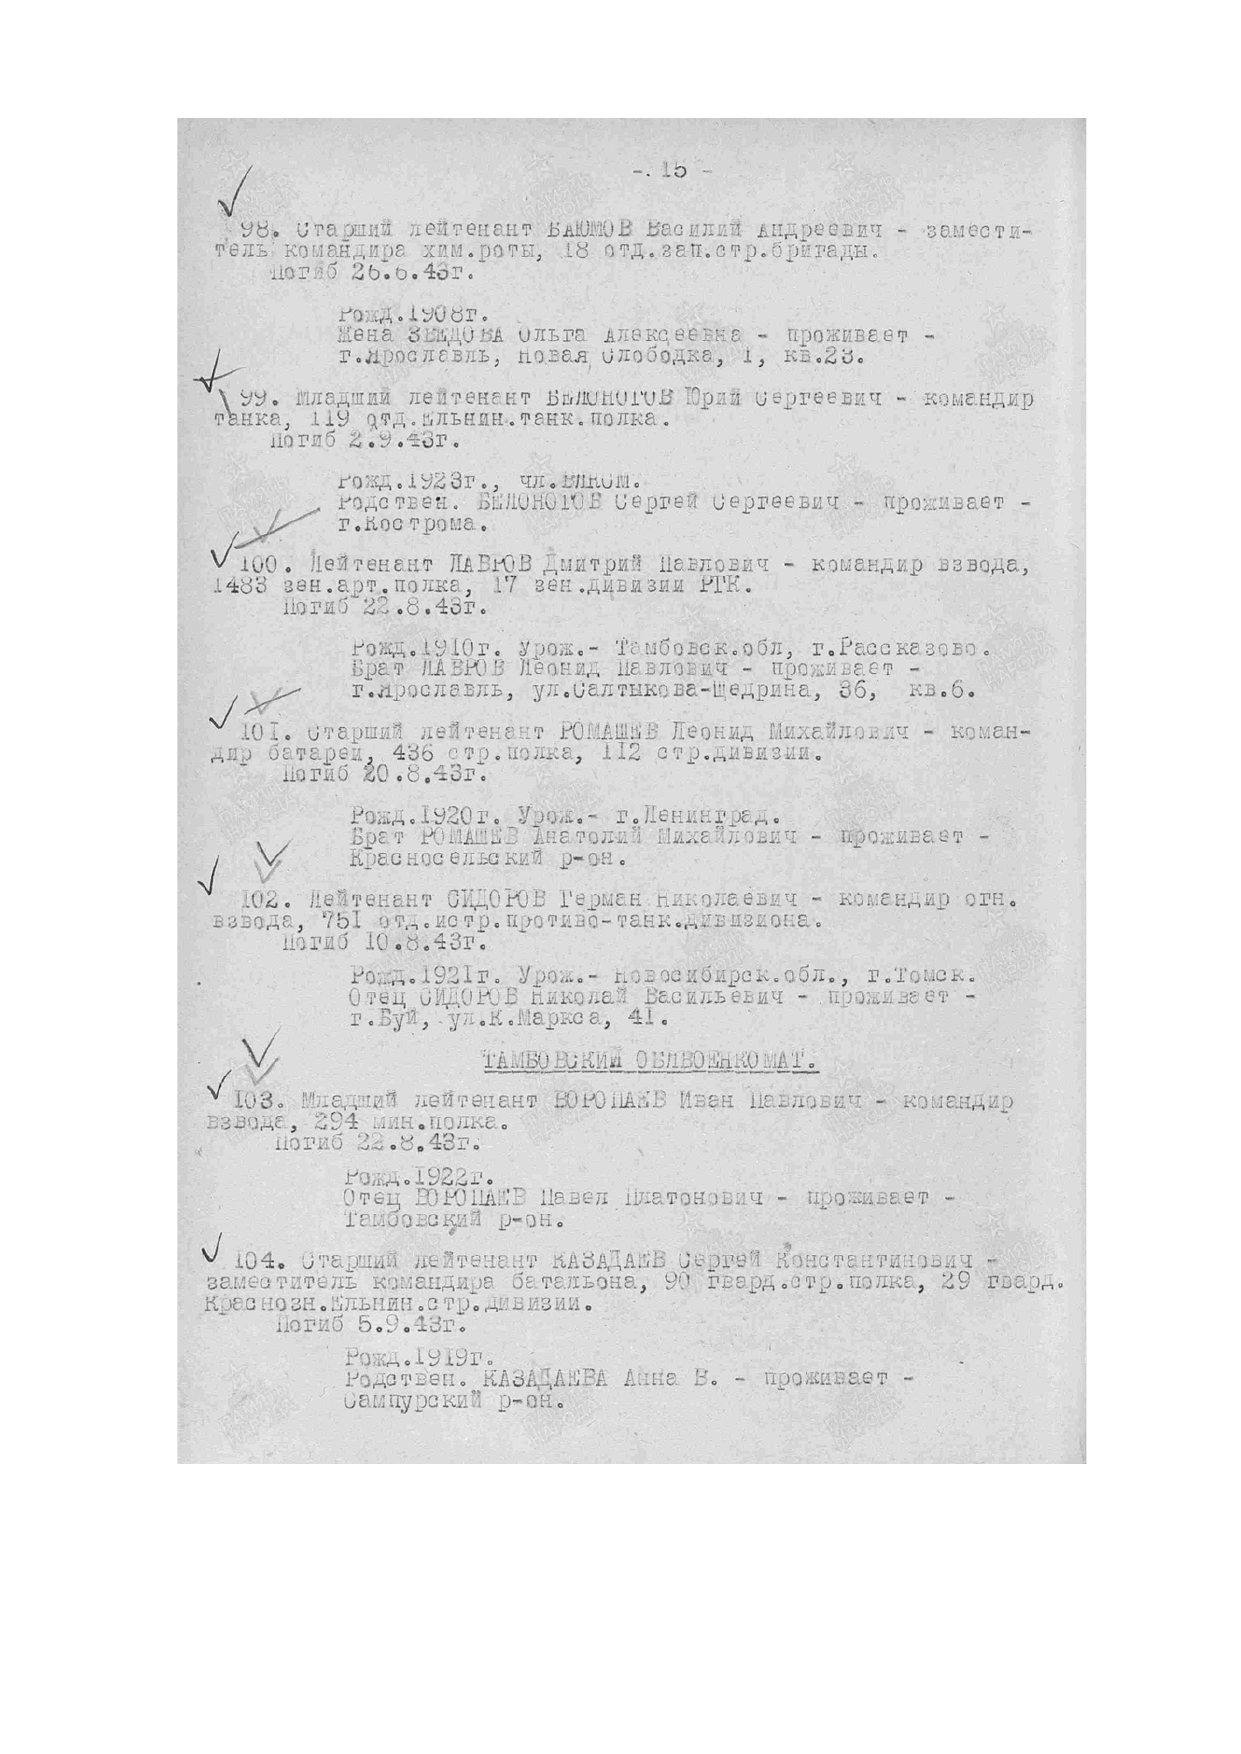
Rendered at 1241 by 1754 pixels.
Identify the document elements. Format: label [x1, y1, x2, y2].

picture [177, 118, 1087, 1464]
